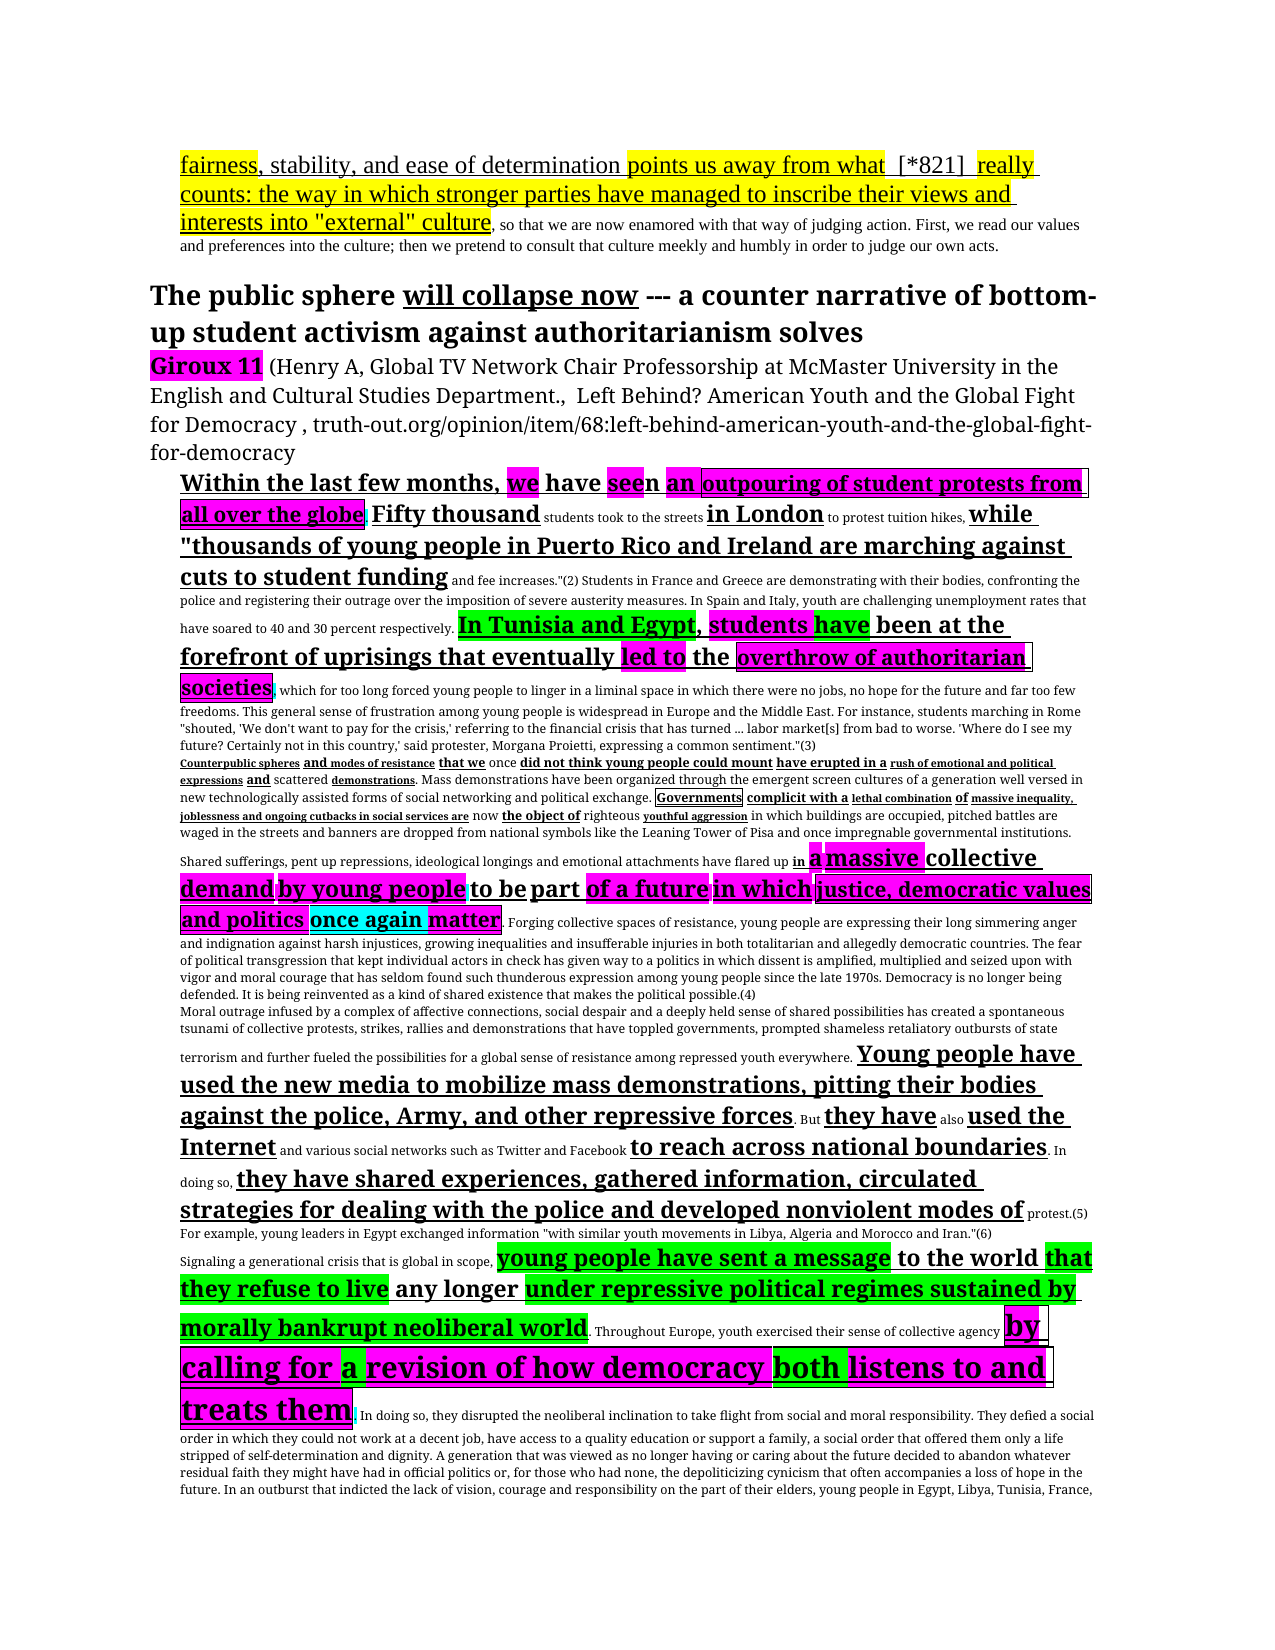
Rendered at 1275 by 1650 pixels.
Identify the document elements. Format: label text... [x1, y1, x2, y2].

text Giroux 11 (Henry A, Global TV Network Chair Professorship at McMaster University in the English and Cultural Studies Department., Left Behind? American Youth and the Global Fight for Democracy , truth-out.org/opinion/item/68:left-behind-american-youth-and-the-global-fight-for-democracy [150, 350, 1095, 467]
text The public sphere will collapse now --- a counter narrative of bottom-up student activism against authoritarianism solves [150, 276, 1125, 350]
text Within the last few months, we have seen an outpouring of student protests from all over the globe. Fifty thousand students took to the streets in London to protest tuition hikes, while "thousands of young people in Puerto Rico and Ireland are marching against cuts to student funding and fee increases."(2) Students in France and Greece are demonstrating with their bodies, confronting the police and registering their outrage over the imposition of severe austerity measures. In Spain and Italy, youth are challenging unemployment rates that have soared to 40 and 30 percent respectively. In Tunisia and Egypt, students have been at the forefront of uprisings that eventually led to the overthrow of authoritarian societies, which for too long forced young people to linger in a liminal space in which there were no jobs, no hope for the future and far too few freedoms. This general sense of frustration among young people is widespread in Europe and the Middle East. For instance, students marching in Rome "shouted, 'We don't want to pay for the crisis,' referring to the financial crisis that has turned ... labor market[s] from bad to worse. 'Where do I see my future? Certainly not in this country,' said protester, Morgana Proietti, expressing a common sentiment."(3) [180, 467, 1095, 754]
text Counterpublic spheres and modes of resistance that we once did not think young people could mount have erupted in a rush of emotional and political expressions and scattered demonstrations. Mass demonstrations have been organized through the emergent screen cultures of a generation well versed in new technologically assisted forms of social networking and political exchange. Governments complicit with a lethal combination of massive inequality, joblessness and ongoing cutbacks in social services are now the object of righteous youthful aggression in which buildings are occupied, pitched battles are waged in the streets and banners are dropped from national symbols like the Leaning Tower of Pisa and once impregnable governmental institutions. Shared sufferings, pent up repressions, ideological longings and emotional attachments have flared up in a massive collective demand by young people to be part of a future in which justice, democratic values and politics once again matter. Forging collective spaces of resistance, young people are expressing their long simmering anger and indignation against harsh injustices, growing inequalities and insufferable injuries in both totalitarian and allegedly democratic countries. The fear of political transgression that kept individual actors in check has given way to a politics in which dissent is amplified, multiplied and seized upon with vigor and moral courage that has seldom found such thunderous expression among young people since the late 1970s. Democracy is no longer being defended. It is being reinvented as a kind of shared existence that makes the political possible.(4) [180, 754, 1095, 1003]
text Moral outrage infused by a complex of affective connections, social despair and a deeply held sense of shared possibilities has created a spontaneous tsunami of collective protests, strikes, rallies and demonstrations that have toppled governments, prompted shameless retaliatory outbursts of state terrorism and further fueled the possibilities for a global sense of resistance among repressed youth everywhere. Young people have used the new media to mobilize mass demonstrations, pitting their bodies against the police, Army, and other repressive forces. But they have also used the Internet and various social networks such as Twitter and Facebook to reach across national boundaries. In doing so, they have shared experiences, gathered information, circulated strategies for dealing with the police and developed nonviolent modes of protest.(5) For example, young leaders in Egypt exchanged information "with similar youth movements in Libya, Algeria and Morocco and Iran."(6) [180, 1003, 1095, 1242]
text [180, 150, 1095, 255]
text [180, 1242, 1095, 1498]
